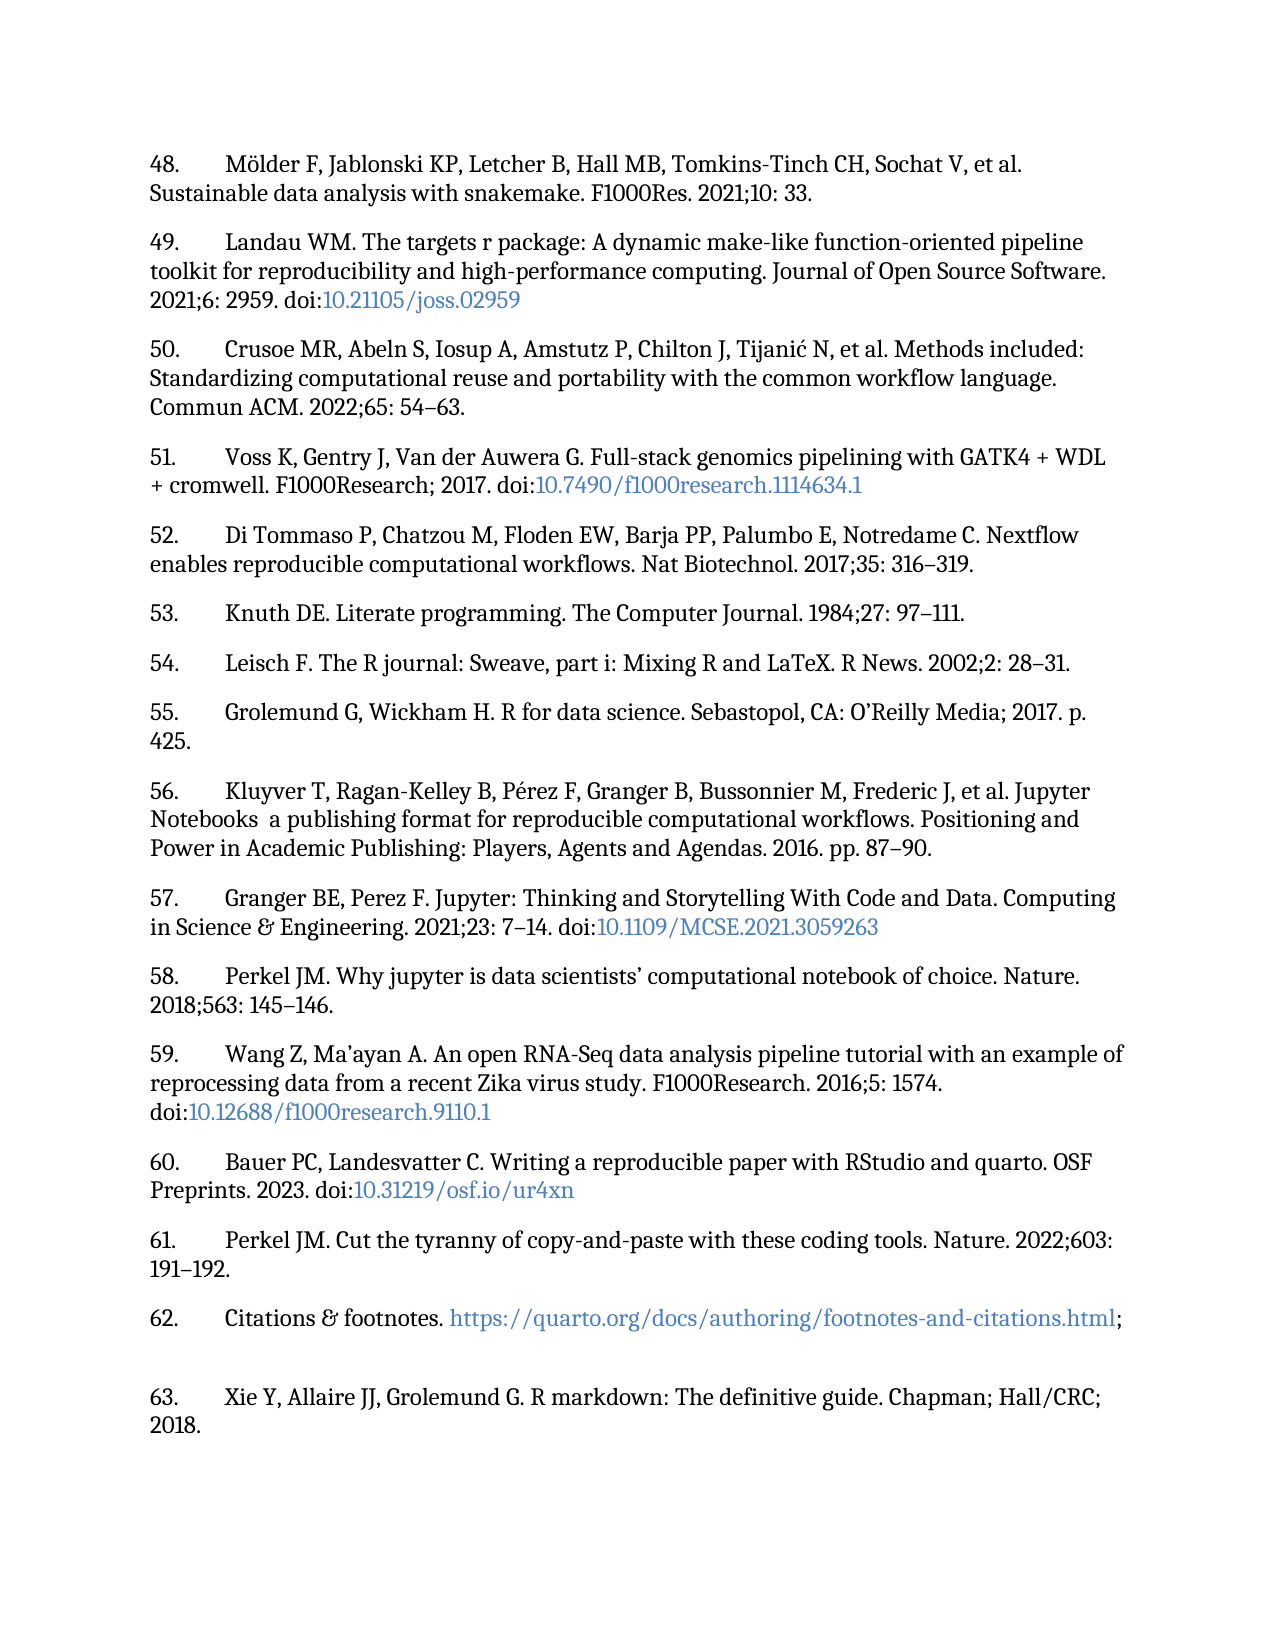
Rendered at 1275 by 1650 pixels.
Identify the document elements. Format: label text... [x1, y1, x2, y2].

text 52. Di Tommaso P, Chatzou M, Floden EW, Barja PP, Palumbo E, Notredame C. Nextflow enables reproducible computational workflows. Nat Biotechnol. 2017;35: 316–319. [150, 521, 1125, 578]
text 51. Voss K, Gentry J, Van der Auwera G. Full-stack genomics pipelining with GATK4 + WDL + cromwell. F1000Research; 2017. doi:10.7490/f1000research.1114634.1 [150, 442, 1125, 500]
text 49. Landau WM. The targets r package: A dynamic make-like function-oriented pipeline toolkit for reproducibility and high-performance computing. Journal of Open Source Software. 2021;6: 2959. doi:10.21105/joss.02959 [150, 228, 1125, 314]
text 50. Crusoe MR, Abeln S, Iosup A, Amstutz P, Chilton J, Tijanić N, et al. Methods included: Standardizing computational reuse and portability with the common workflow language. Commun ACM. 2022;65: 54–63. [150, 335, 1125, 422]
text 56. Kluyver T, Ragan-Kelley B, Pérez F, Granger B, Bussonnier M, Frederic J, et al. Jupyter Notebooks a publishing format for reproducible computational workflows. Positioning and Power in Academic Publishing: Players, Agents and Agendas. 2016. pp. 87–90. [150, 777, 1125, 863]
text 48. Mölder F, Jablonski KP, Letcher B, Hall MB, Tomkins-Tinch CH, Sochat V, et al. Sustainable data analysis with snakemake. F1000Res. 2021;10: 33. [150, 150, 1125, 207]
text 54. Leisch F. The R journal: Sweave, part i: Mixing R and LaTeX. R News. 2002;2: 28–31. [150, 649, 1125, 677]
text 62. Citations & footnotes. https://quarto.org/docs/authoring/footnotes-and-citations.html; [150, 1304, 1125, 1362]
text 55. Grolemund G, Wickham H. R for data science. Sebastopol, CA: O’Reilly Media; 2017. p. 425. [150, 698, 1125, 756]
text 58. Perkel JM. Why jupyter is data scientists’ computational notebook of choice. Nature. 2018;563: 145–146. [150, 962, 1125, 1019]
text 61. Perkel JM. Cut the tyranny of copy-and-paste with these coding tools. Nature. 2022;603: 191–192. [150, 1226, 1125, 1283]
text 59. Wang Z, Ma’ayan A. An open RNA-Seq data analysis pipeline tutorial with an example of reprocessing data from a recent Zika virus study. F1000Research. 2016;5: 1574. doi:10.12688/f1000research.9110.1 [150, 1040, 1125, 1127]
text 57. Granger BE, Perez F. Jupyter: Thinking and Storytelling With Code and Data. Computing in Science & Engineering. 2021;23: 7–14. doi:10.1109/MCSE.2021.3059263 [150, 884, 1125, 941]
text 53. Knuth DE. Literate programming. The Computer Journal. 1984;27: 97–111. [150, 599, 1125, 628]
text 63. Xie Y, Allaire JJ, Grolemund G. R markdown: The definitive guide. Chapman; Hall/CRC; 2018. [150, 1382, 1125, 1440]
text 60. Bauer PC, Landesvatter C. Writing a reproducible paper with RStudio and quarto. OSF Preprints. 2023. doi:10.31219/osf.io/ur4xn [150, 1147, 1125, 1205]
